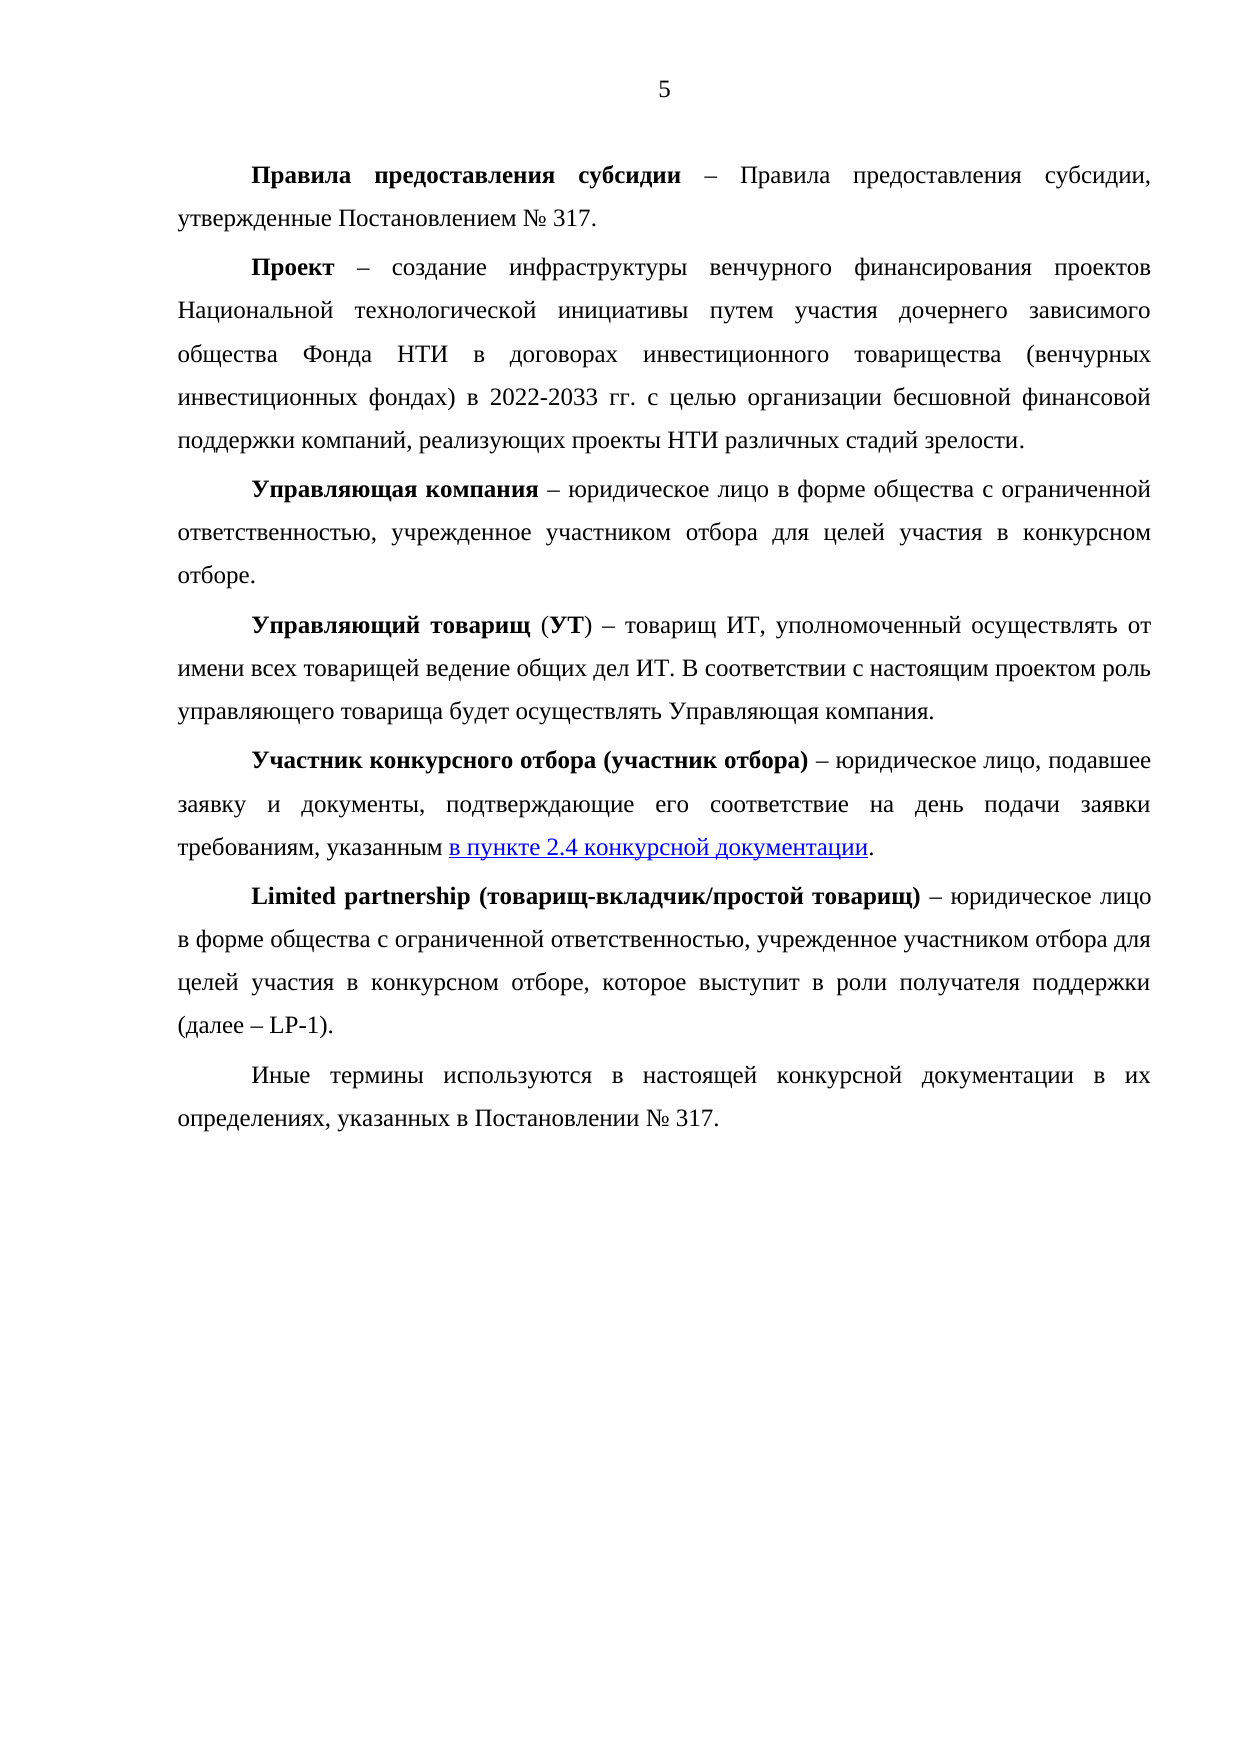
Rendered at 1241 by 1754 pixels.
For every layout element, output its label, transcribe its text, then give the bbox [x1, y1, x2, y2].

text Проект – создание инфраструктуры венчурного финансирования проектов Национальной технологической инициативы путем участия дочернего зависимого общества Фонда НТИ в договорах инвестиционного товарищества (венчурных инвестиционных фондах) в 2022-2033 гг. с целью организации бесшовной финансовой поддержки компаний, реализующих проекты НТИ различных стадий зрелости. [177, 252, 1152, 454]
text Иные термины используются в настоящей конкурсной документации в их определениях, указанных в Постановлении № 317. [177, 1060, 1152, 1132]
text Участник конкурсного отбора (участник отбора) – юридическое лицо, подавшее заявку и документы, подтверждающие его соответствие на день подачи заявки требованиям, указанным в пункте 2.4 конкурсной документации. [177, 746, 1152, 861]
text Управляющая компания – юридическое лицо в форме общества с ограниченной ответственностью, учрежденное участником отбора для целей участия в конкурсном отборе. [177, 474, 1152, 589]
text Управляющий товарищ (УТ) – товарищ ИТ, уполномоченный осуществлять от имени всех товарищей ведение общих дел ИТ. В соответствии с настоящим проектом роль управляющего товарища будет осуществлять Управляющая компания. [177, 610, 1152, 725]
text Правила предоставления субсидии – Правила предоставления субсидии, утвержденные Постановлением № 317. [177, 160, 1152, 232]
text Limited partnership (товарищ-вкладчик/простой товарищ) – юридическое лицо в форме общества с ограниченной ответственностью, учрежденное участником отбора для целей участия в конкурсном отборе, которое выступит в роли получателя поддержки (далее – LP-1). [177, 881, 1152, 1039]
